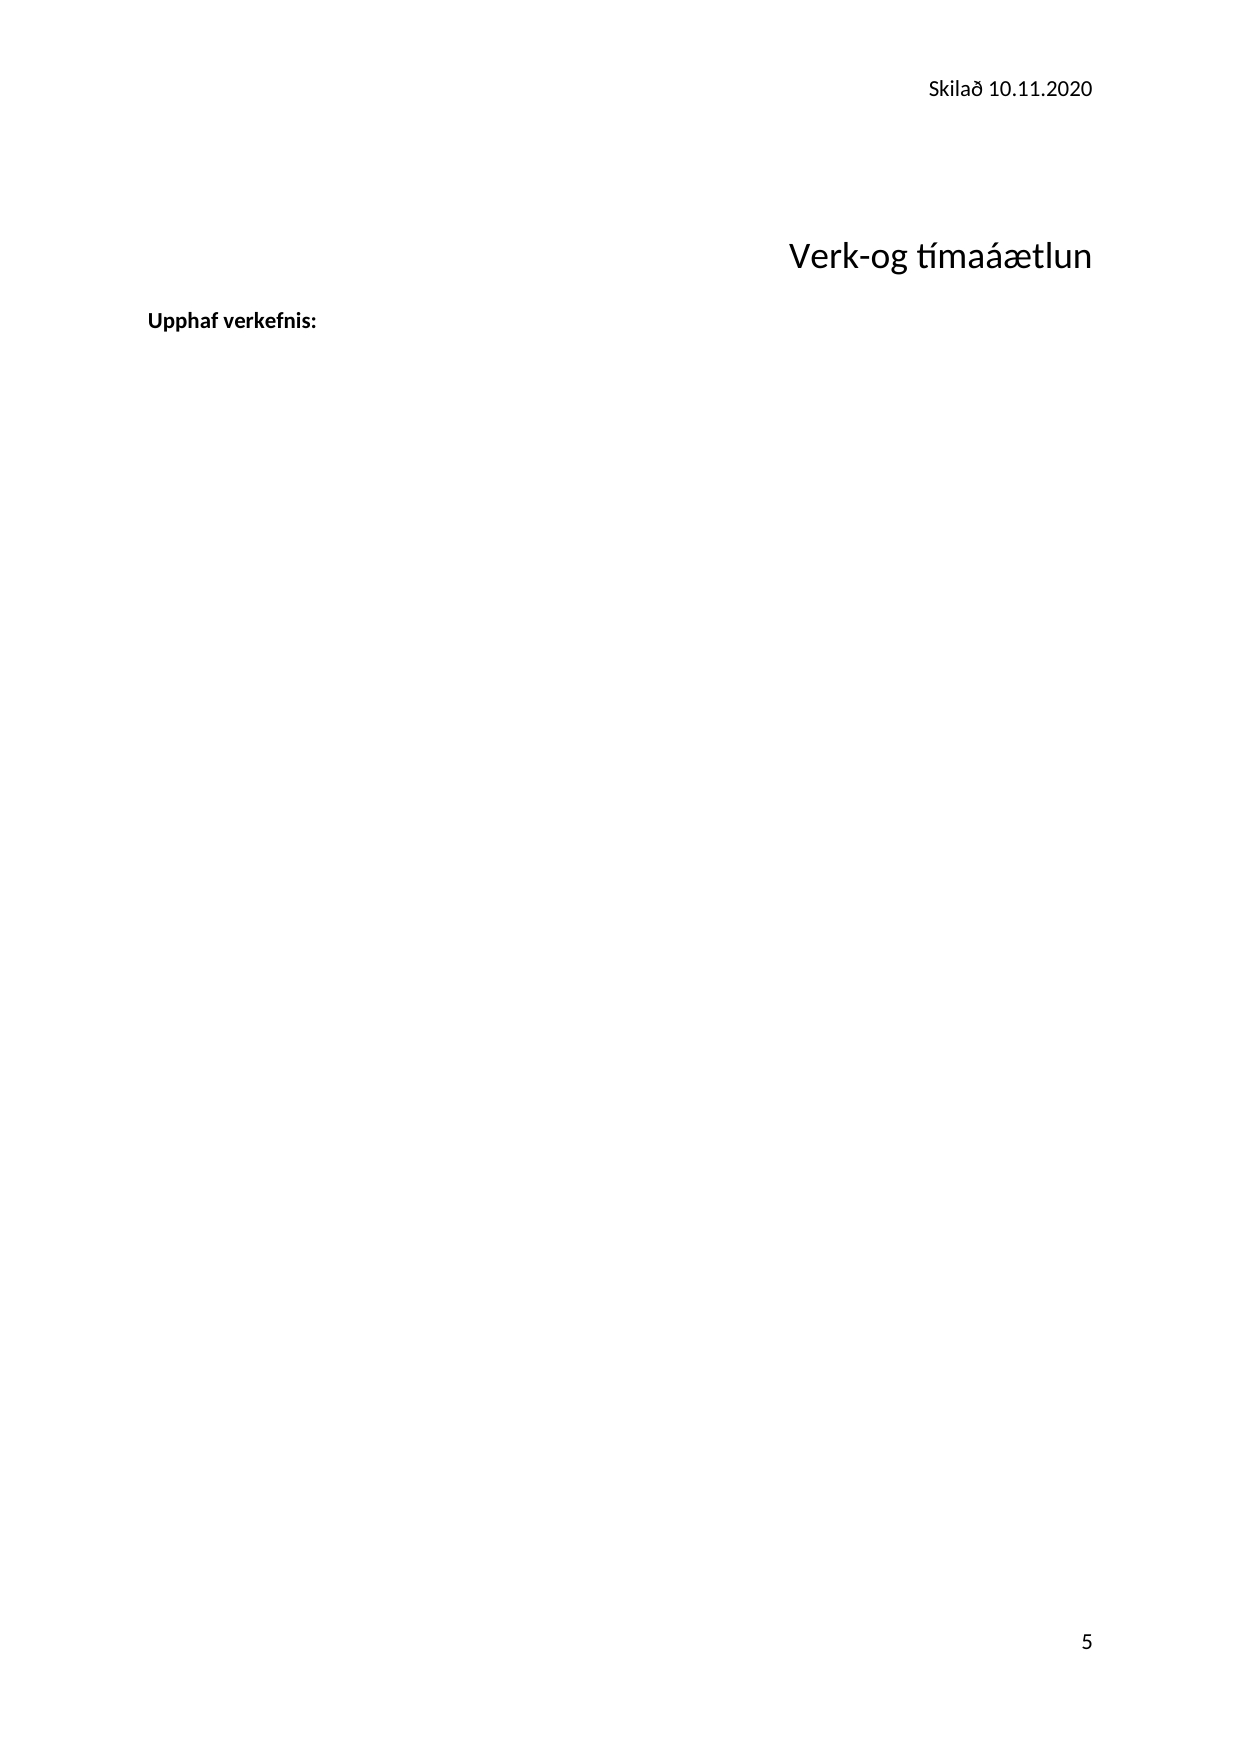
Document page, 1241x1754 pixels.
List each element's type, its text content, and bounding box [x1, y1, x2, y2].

text Verk-og tímaáætlun [148, 179, 1093, 278]
text Upphaf verkefnis: [148, 306, 583, 366]
